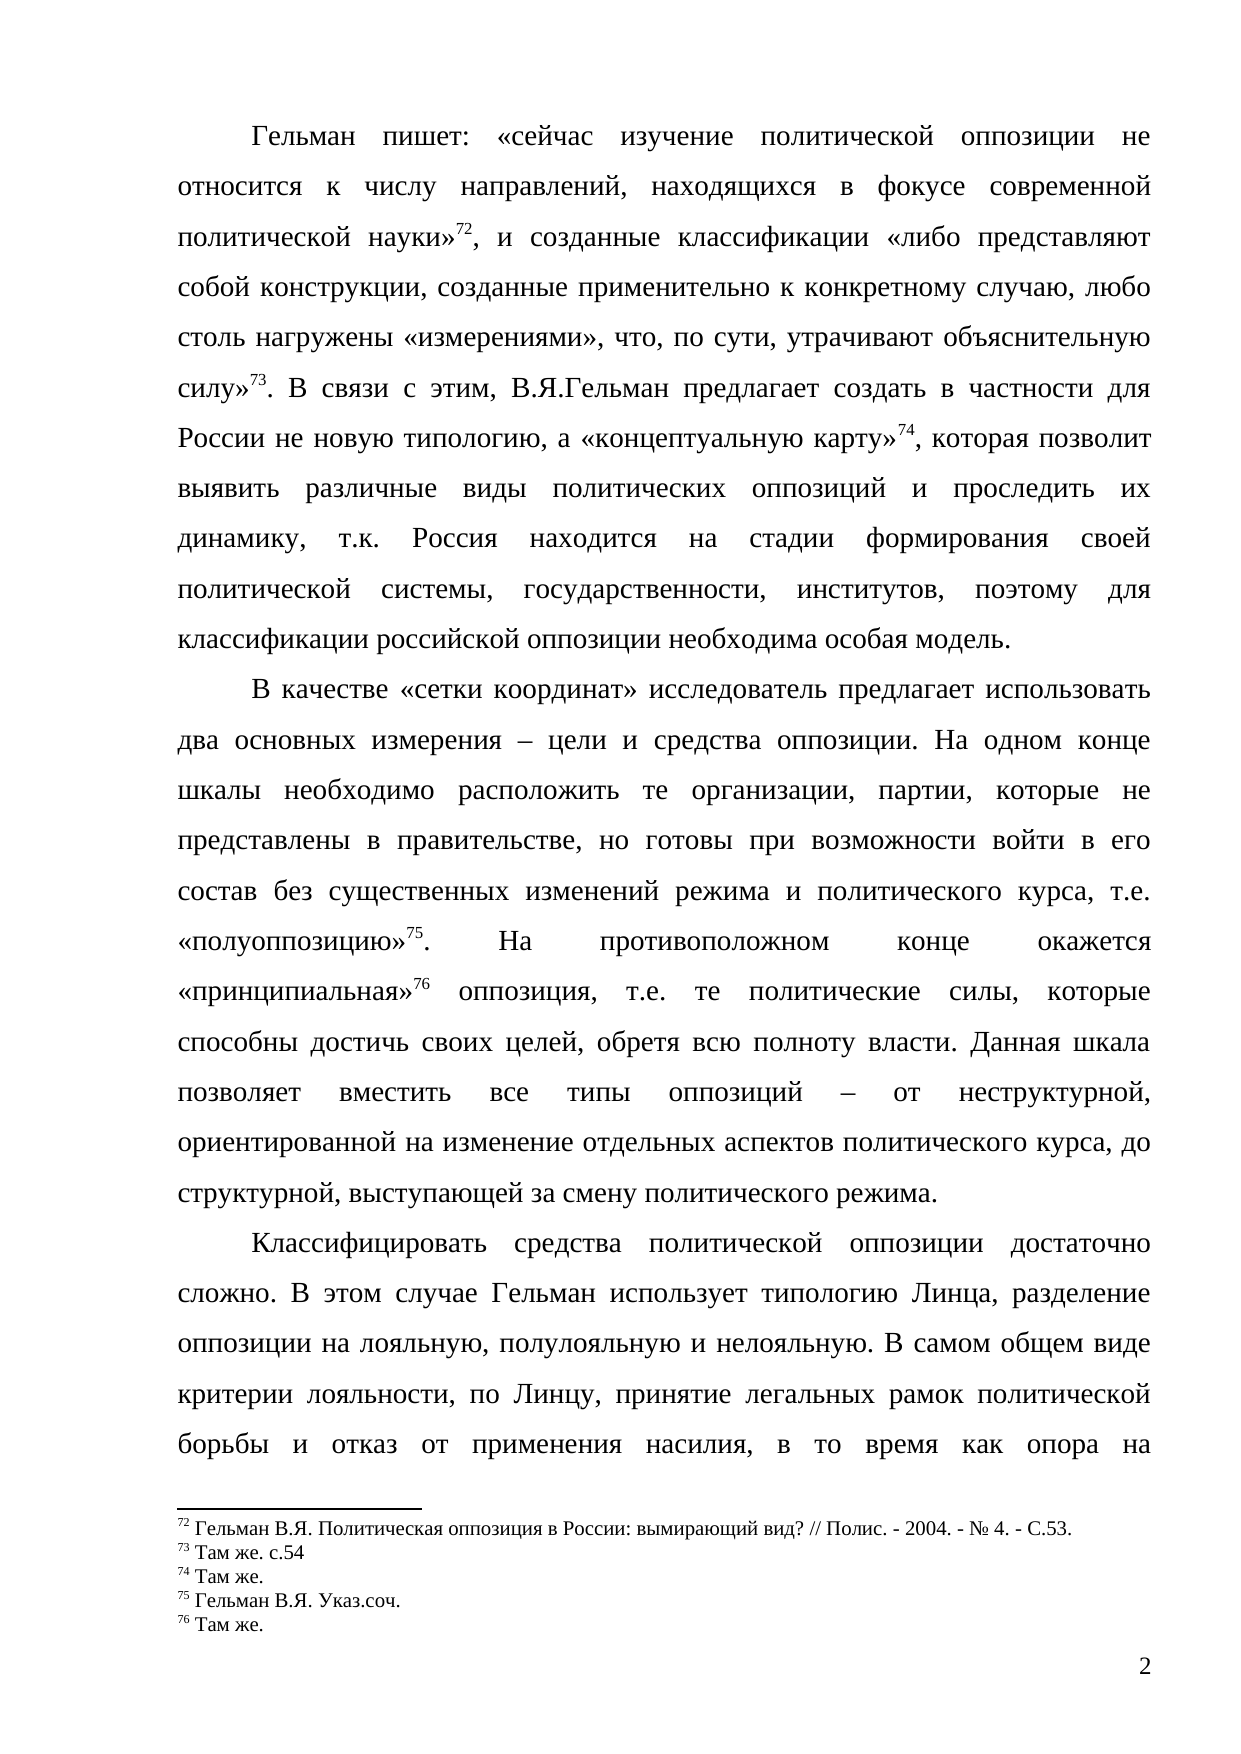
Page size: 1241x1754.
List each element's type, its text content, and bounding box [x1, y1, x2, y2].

text В качестве «сетки координат» исследователь предлагает использовать два основных измерения – цели и средства оппозиции. На одном конце шкалы необходимо расположить те организации, партии, которые не представлены в правительстве, но готовы при возможности войти в его состав без существенных изменений режима и политического курса, т.е. «полуоппозицию». На противоположном конце окажется «принципиальная» оппозиция, т.е. те политические силы, которые способны достичь своих целей, обретя всю полноту власти. Данная шкала позволяет вместить все типы оппозиций – от неструктурной, ориентированной на изменение отдельных аспектов политического курса, до структурной, выступающей за смену политического режима. [177, 672, 1152, 1208]
text Гельман пишет: «сейчас изучение политической оппозиции не относится к числу направлений, находящихся в фокусе современной политической науки», и созданные классификации «либо представляют собой конструкции, созданные применительно к конкретному случаю, любо столь нагружены «измерениями», что, по сути, утрачивают объяснительную силу». В связи с этим, В.Я.Гельман предлагает создать в частности для России не новую типологию, а «концептуальную карту», которая позволит выявить различные виды политических оппозиций и проследить их динамику, т.к. Россия находится на стадии формирования своей политической системы, государственности, институтов, поэтому для классификации российской оппозиции необходима особая модель. [177, 118, 1152, 655]
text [177, 1225, 1152, 1460]
